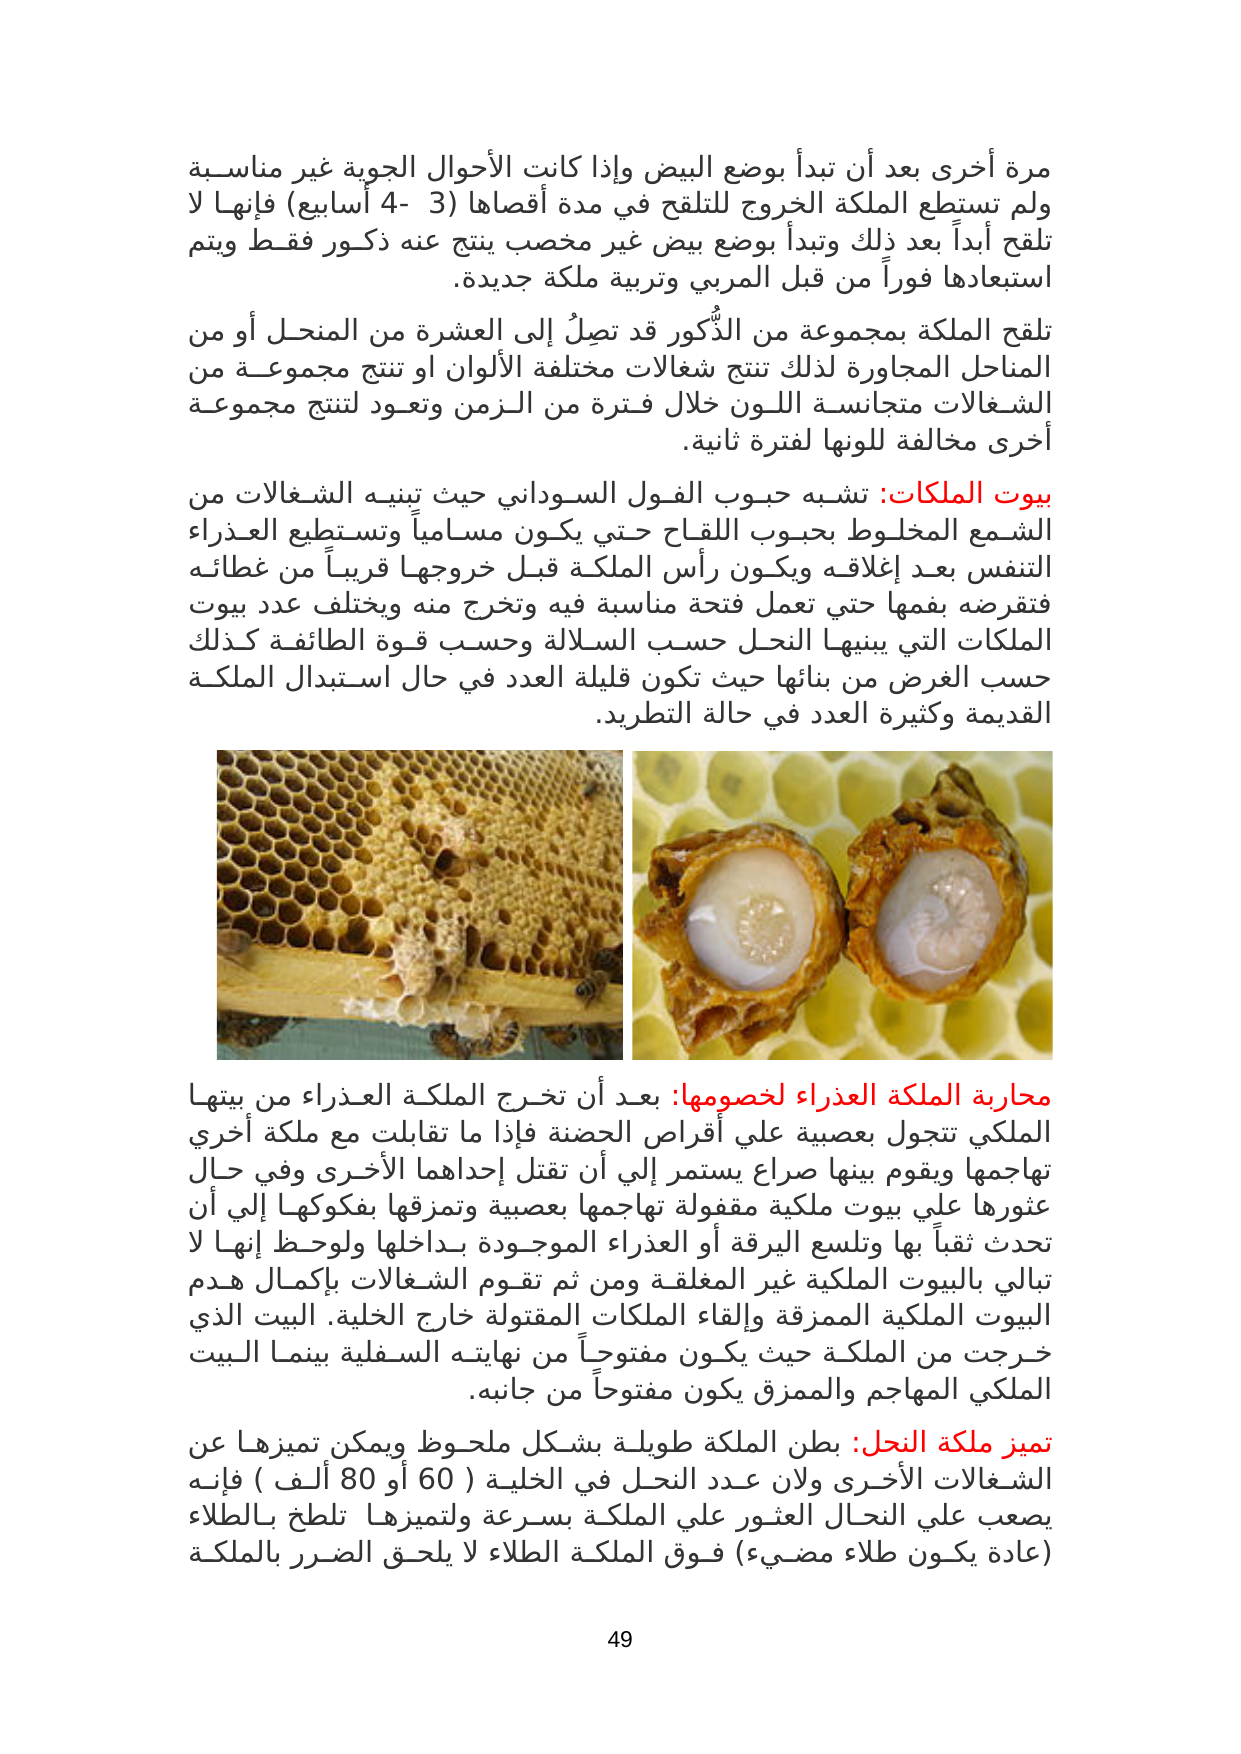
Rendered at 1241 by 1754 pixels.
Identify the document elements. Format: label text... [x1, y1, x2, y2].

picture [216, 750, 623, 1060]
text تلقح الملكة بمجموعة من الذُّكور قد تصِلُ إلى العشرة من المنحل أو من المناحل المجاورة لذلك تنتج شغالات مختلفة الألوان او تنتج مجموعة من الشغالات متجانسة اللون خلال فترة من الزمن وتعود لتنتج مجموعة أخرى مخالفة للونها لفترة ثانية. [187, 313, 1053, 457]
text محاربة الملكة العذراء لخصومها: بعد أن تخرج الملكة العذراء من بيتها الملكي تتجول بعصبية علي أقراص الحضنة فإذا ما تقابلت مع ملكة أخري تهاجمها ويقوم بينها صراع يستمر إلي أن تقتل إحداهما الأخرى وفي حال عثورها علي بيوت ملكية مقفولة تهاجمها بعصبية وتمزقها بفكوكها إلي أن تحدث ثقباً بها وتلسع اليرقة أو العذراء الموجودة بداخلها ولوحظ إنها لا تبالي بالبيوت الملكية غير المغلقة ومن ثم تقوم الشغالات بإكمال هدم البيوت الملكية الممزقة وإلقاء الملكات المقتولة خارج الخلية. البيت الذي خرجت من الملكة حيث يكون مفتوحاً من نهايته السفلية بينما البيت الملكي المهاجم والممزق يكون مفتوحاً من جانبه. [187, 1079, 1053, 1406]
text بيوت الملكات: تشبه حبوب الفول السوداني حيث تبنيه الشغالات من الشمع المخلوط بحبوب اللقاح حتي يكون مسامياً وتستطيع العذراء التنفس بعد إغلاقه ويكون رأس الملكة قبل خروجها قريباً من غطائه فتقرضه بفمها حتي تعمل فتحة مناسبة فيه وتخرج منه ويختلف عدد بيوت الملكات التي يبنيها النحل حسب السلالة وحسب قوة الطائفة كذلك حسب الغرض من بنائها حيث تكون قليلة العدد في حال استبدال الملكة القديمة وكثيرة العدد في حالة التطريد. [187, 477, 1053, 731]
picture [632, 751, 1053, 1060]
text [187, 1425, 1053, 1569]
